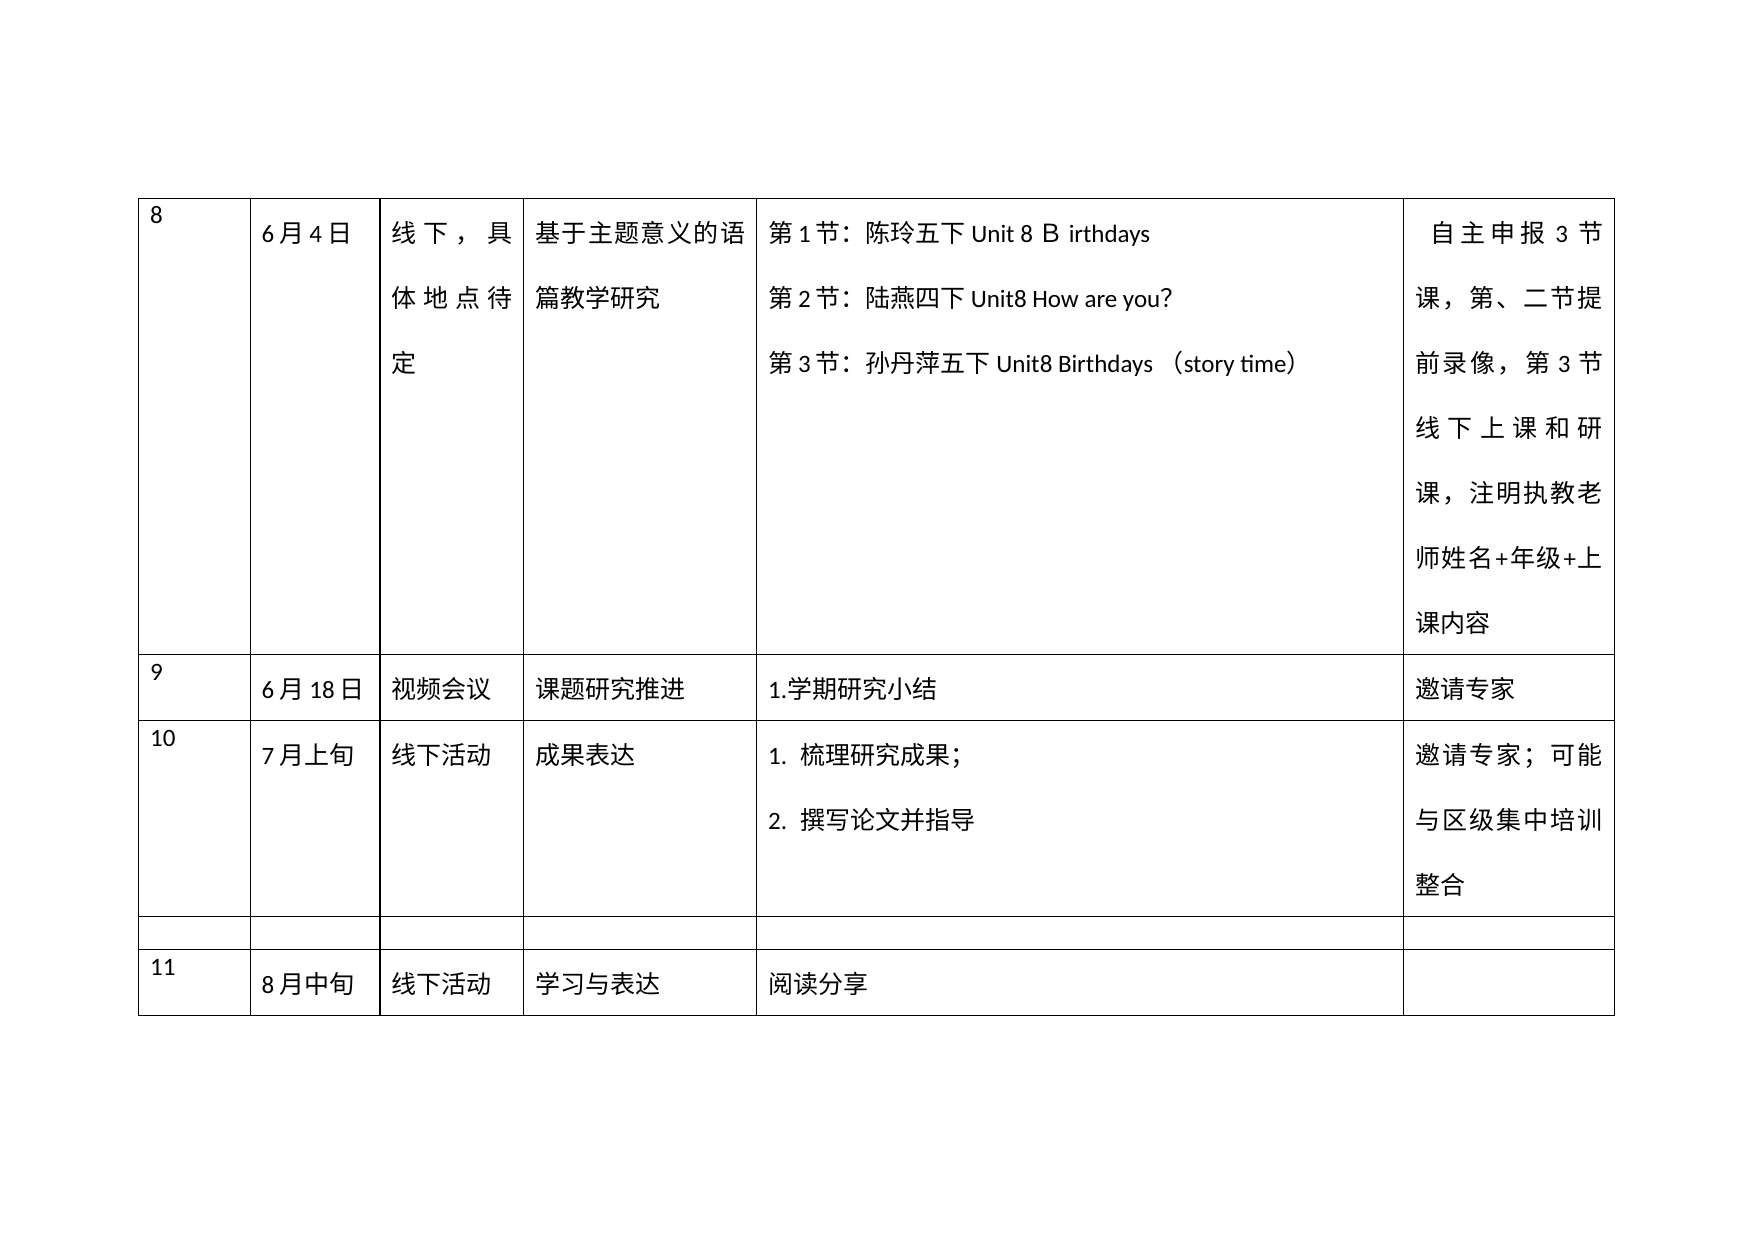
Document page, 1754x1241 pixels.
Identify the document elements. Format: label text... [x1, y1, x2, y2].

table_cell [1404, 917, 1614, 949]
table_cell [524, 917, 756, 949]
table_cell 视频会议 [381, 655, 523, 720]
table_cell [1404, 199, 1614, 654]
table_cell [251, 917, 379, 949]
table_cell 10 [139, 721, 250, 916]
table_cell 1.学期研究小结 [757, 655, 1403, 720]
table_cell 邀请专家；可能与区级集中培训整合 [1404, 721, 1614, 916]
table_cell 线下，具体地点待定 [381, 199, 523, 654]
table_cell [1404, 950, 1614, 1015]
table_cell 学习与表达 [524, 950, 756, 1015]
table_cell 阅读分享 [757, 950, 1403, 1015]
table_cell 7月上旬 [251, 721, 379, 916]
table_cell [381, 917, 523, 949]
table_cell 9 [139, 655, 250, 720]
table_cell 邀请专家 [1404, 655, 1614, 720]
table_cell 成果表达 [524, 721, 756, 916]
table_cell 8月中旬 [251, 950, 379, 1015]
table_cell 课题研究推进 [524, 655, 756, 720]
table_cell 梳理研究成果； 撰写论文并指导 [757, 721, 1403, 916]
table_cell 6月4日 [251, 199, 379, 654]
table_cell 8 [139, 199, 250, 654]
table_cell [757, 917, 1403, 949]
table_cell 基于主题意义的语篇教学研究 [524, 199, 756, 654]
table_cell [139, 917, 250, 949]
table_cell 11 [139, 950, 250, 1015]
table_cell 6月18日 [251, 655, 379, 720]
table_cell 线下活动 [381, 721, 523, 916]
table_cell 线下活动 [381, 950, 523, 1015]
table_cell 第1节：陈玲五下 Unit 8 Ｂirthdays 第2节：陆燕四下Unit8 How are you？ 第3节：孙丹萍五下 Unit8 Birthdays （story time） [757, 199, 1403, 654]
